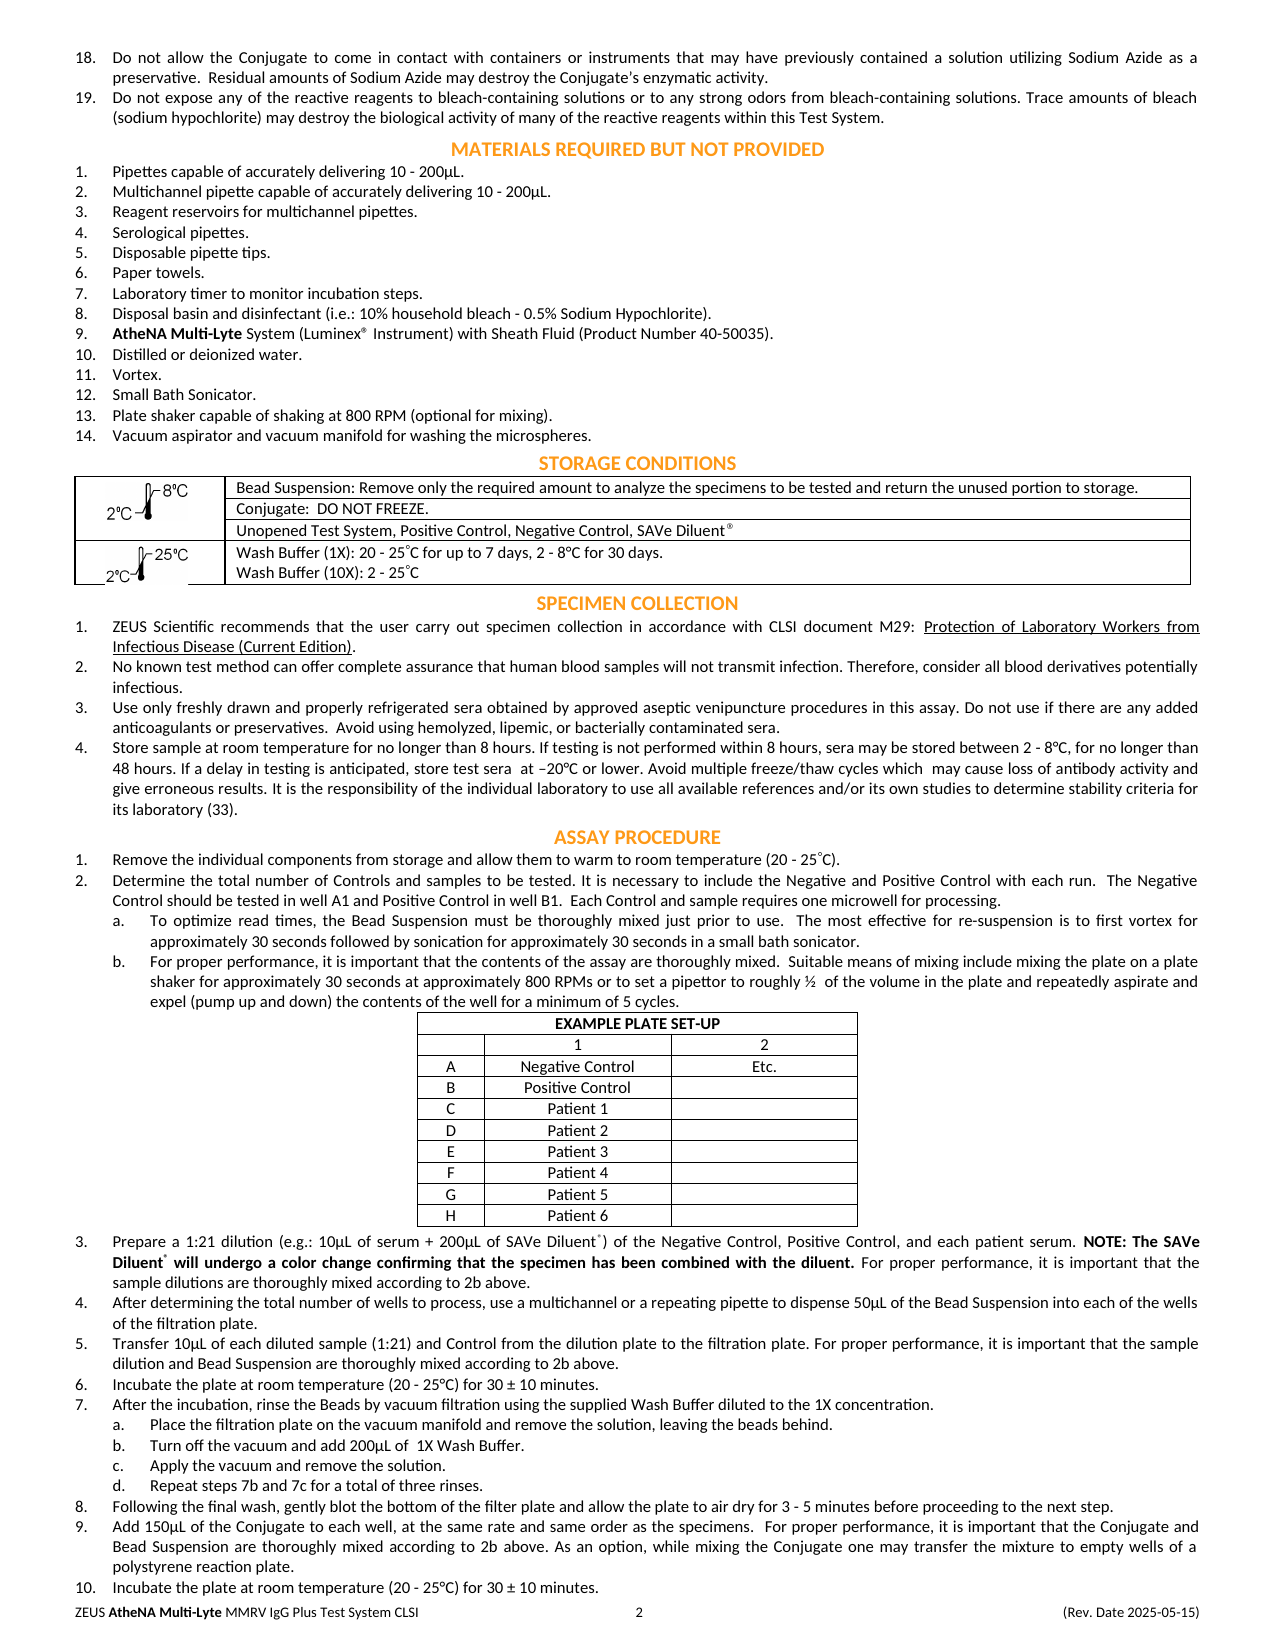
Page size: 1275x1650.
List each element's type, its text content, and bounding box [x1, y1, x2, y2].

table_cell [672, 1077, 857, 1097]
list Add 150µL of the Conjugate to each well, at the same rate and same order as the specimens. For proper performance, it is important that the Conjugate and Bead Suspension are thoroughly mixed according to 2b above. As an option, while mixing the Conjugate one may transfer the mixture to empty wells of a polystyrene reaction plate. [75, 1516, 1200, 1577]
list Disposal basin and disinfectant (i.e.: 10% household bleach - 0.5% Sodium Hypochlorite). [75, 303, 1200, 324]
list Transfer 10μL of each diluted sample (1:21) and Control from the dilution plate to the filtration plate. For proper performance, it is important that the sample dilution and Bead Suspension are thoroughly mixed according to 2b above. [75, 1333, 1200, 1374]
list ZEUS Scientific recommends that the user carry out specimen collection in accordance with CLSI document M29: Protection of Laboratory Workers from Infectious Disease (Current Edition). [75, 616, 1200, 657]
list Multichannel pipette capable of accurately delivering 10 - 200µL. [75, 181, 1200, 202]
text STORAGE CONDITIONS [75, 451, 1200, 476]
table_cell B [418, 1077, 484, 1097]
list Store sample at room temperature for no longer than 8 hours. If testing is not performed within 8 hours, sera may be stored between 2 - 8°C, for no longer than 48 hours. If a delay in testing is anticipated, store test sera at –20°C or lower. Avoid multiple freeze/thaw cycles which may cause loss of antibody activity and give erroneous results. It is the responsibility of the individual laboratory to use all available references and/or its own studies to determine stability criteria for its laboratory (33). [75, 738, 1200, 819]
table_cell Unopened Test System, Positive Control, Negative Control, SAVe Diluent® [226, 520, 1190, 540]
table_cell [672, 1120, 857, 1140]
list Turn off the vacuum and add 200µL of 1X Wash Buffer. [112, 1435, 1200, 1455]
table_cell [672, 1184, 857, 1204]
list Reagent reservoirs for multichannel pipettes. [75, 202, 1200, 222]
table_cell [672, 1099, 857, 1119]
table_cell E [418, 1141, 484, 1162]
table_cell Patient 2 [485, 1120, 671, 1140]
list Laboratory timer to monitor incubation steps. [75, 283, 1200, 303]
table_header [76, 477, 224, 540]
list Place the filtration plate on the vacuum manifold and remove the solution, leaving the beads behind. [112, 1414, 1200, 1435]
list Incubate the plate at room temperature (20 - 25°C) for 30 ± 10 minutes. [75, 1374, 1200, 1394]
list Serological pipettes. [75, 222, 1200, 242]
list To optimize read times, the Bead Suspension must be thoroughly mixed just prior to use. The most effective for re-suspension is to first vortex for approximately 30 seconds followed by sonication for approximately 30 seconds in a small bath sonicator. [112, 911, 1200, 951]
table_cell Negative Control [485, 1056, 671, 1076]
table_cell [76, 541, 224, 584]
table_header Bead Suspension: Remove only the required amount to analyze the specimens to be tested and return the unused portion to storage. [226, 477, 1190, 497]
table_cell H [418, 1205, 484, 1226]
text ASSAY PROCEDURE [75, 824, 1200, 849]
table_cell Conjugate: DO NOT FREEZE. [226, 499, 1190, 519]
list Small Bath Sonicator. [75, 384, 1200, 405]
table_cell Patient 1 [485, 1099, 671, 1119]
table_cell D [418, 1120, 484, 1140]
table_cell Patient 3 [485, 1141, 671, 1162]
table_cell Positive Control [485, 1077, 671, 1097]
list Determine the total number of Controls and samples to be tested. It is necessary to include the Negative and Positive Control with each run. The Negative Control should be tested in well A1 and Positive Control in well B1. Each Control and sample requires one microwell for processing. [75, 870, 1200, 911]
list Incubate the plate at room temperature (20 - 25°C) for 30 ± 10 minutes. [75, 1577, 1200, 1597]
list Vacuum aspirator and vacuum manifold for washing the microspheres. [75, 425, 1200, 446]
table_cell [672, 1163, 857, 1183]
list Do not expose any of the reactive reagents to bleach-containing solutions or to any strong odors from bleach-containing solutions. Trace amounts of bleach (sodium hypochlorite) may destroy the biological activity of many of the reactive reagents within this Test System. [75, 87, 1200, 128]
list Distilled or deionized water. [75, 344, 1200, 364]
list Do not allow the Conjugate to come in contact with containers or instruments that may have previously contained a solution utilizing Sodium Azide as a preservative. Residual amounts of Sodium Azide may destroy the Conjugate’s enzymatic activity. [75, 47, 1200, 87]
table_cell Patient 5 [485, 1184, 671, 1204]
list Paper towels. [75, 263, 1200, 283]
table_cell [418, 1035, 484, 1055]
table_cell [672, 1205, 857, 1226]
table_cell F [418, 1163, 484, 1183]
table_cell C [418, 1099, 484, 1119]
text SPECIMEN COLLECTION [75, 591, 1200, 616]
list Apply the vacuum and remove the solution. [112, 1455, 1200, 1476]
list AtheNA Multi-Lyte System (Luminex® Instrument) with Sheath Fluid (Product Number 40-50035). [75, 324, 1200, 344]
table_cell A [418, 1056, 484, 1076]
table_header EXAMPLE PLATE SET-UP [418, 1013, 857, 1033]
list No known test method can offer complete assurance that human blood samples will not transmit infection. Therefore, consider all blood derivatives potentially infectious. [75, 657, 1200, 697]
table_cell Patient 4 [485, 1163, 671, 1183]
text MATERIALS REQUIRED BUT NOT PROVIDED [75, 136, 1200, 161]
table_cell G [418, 1184, 484, 1204]
list For proper performance, it is important that the contents of the assay are thoroughly mixed. Suitable means of mixing include mixing the plate on a plate shaker for approximately 30 seconds at approximately 800 RPMs or to set a pipettor to roughly ½ of the volume in the plate and repeatedly aspirate and expel (pump up and down) the contents of the well for a minimum of 5 cycles. [112, 951, 1200, 1012]
list After the incubation, rinse the Beads by vacuum filtration using the supplied Wash Buffer diluted to the 1X concentration. [75, 1394, 1200, 1414]
list Repeat steps 7b and 7c for a total of three rinses. [112, 1476, 1200, 1496]
table_cell Patient 6 [485, 1205, 671, 1226]
table_cell Wash Buffer (1X): 20 - 25C for up to 7 days, 2 - 8°C for 30 days. Wash Buffer (10X): 2 - 25C [226, 541, 1190, 584]
list Use only freshly drawn and properly refrigerated sera obtained by approved aseptic venipuncture procedures in this assay. Do not use if there are any added anticoagulants or preservatives. Avoid using hemolyzed, lipemic, or bacterially contaminated sera. [75, 697, 1200, 738]
table_cell Etc. [672, 1056, 857, 1076]
list Plate shaker capable of shaking at 800 RPM (optional for mixing). [75, 405, 1200, 425]
table_cell [672, 1141, 857, 1162]
table_cell 2 [672, 1035, 857, 1055]
picture [105, 546, 189, 585]
list Following the final wash, gently blot the bottom of the filter plate and allow the plate to air dry for 3 - 5 minutes before proceeding to the next step. [75, 1496, 1200, 1516]
list Vortex. [75, 364, 1200, 384]
table_cell 1 [485, 1035, 671, 1055]
picture [105, 482, 188, 521]
list Pipettes capable of accurately delivering 10 - 200µL. [75, 161, 1200, 181]
list After determining the total number of wells to process, use a multichannel or a repeating pipette to dispense 50µL of the Bead Suspension into each of the wells of the filtration plate. [75, 1293, 1200, 1333]
list Disposable pipette tips. [75, 242, 1200, 263]
list Remove the individual components from storage and allow them to warm to room temperature (20 - 25C). [75, 849, 1200, 870]
list Prepare a 1:21 dilution (e.g.: 10µL of serum + 200µL of SAVe Diluent®) of the Negative Control, Positive Control, and each patient serum. NOTE: The SAVe Diluent® will undergo a color change confirming that the specimen has been combined with the diluent. For proper performance, it is important that the sample dilutions are thoroughly mixed according to 2b above. [75, 1232, 1200, 1293]
